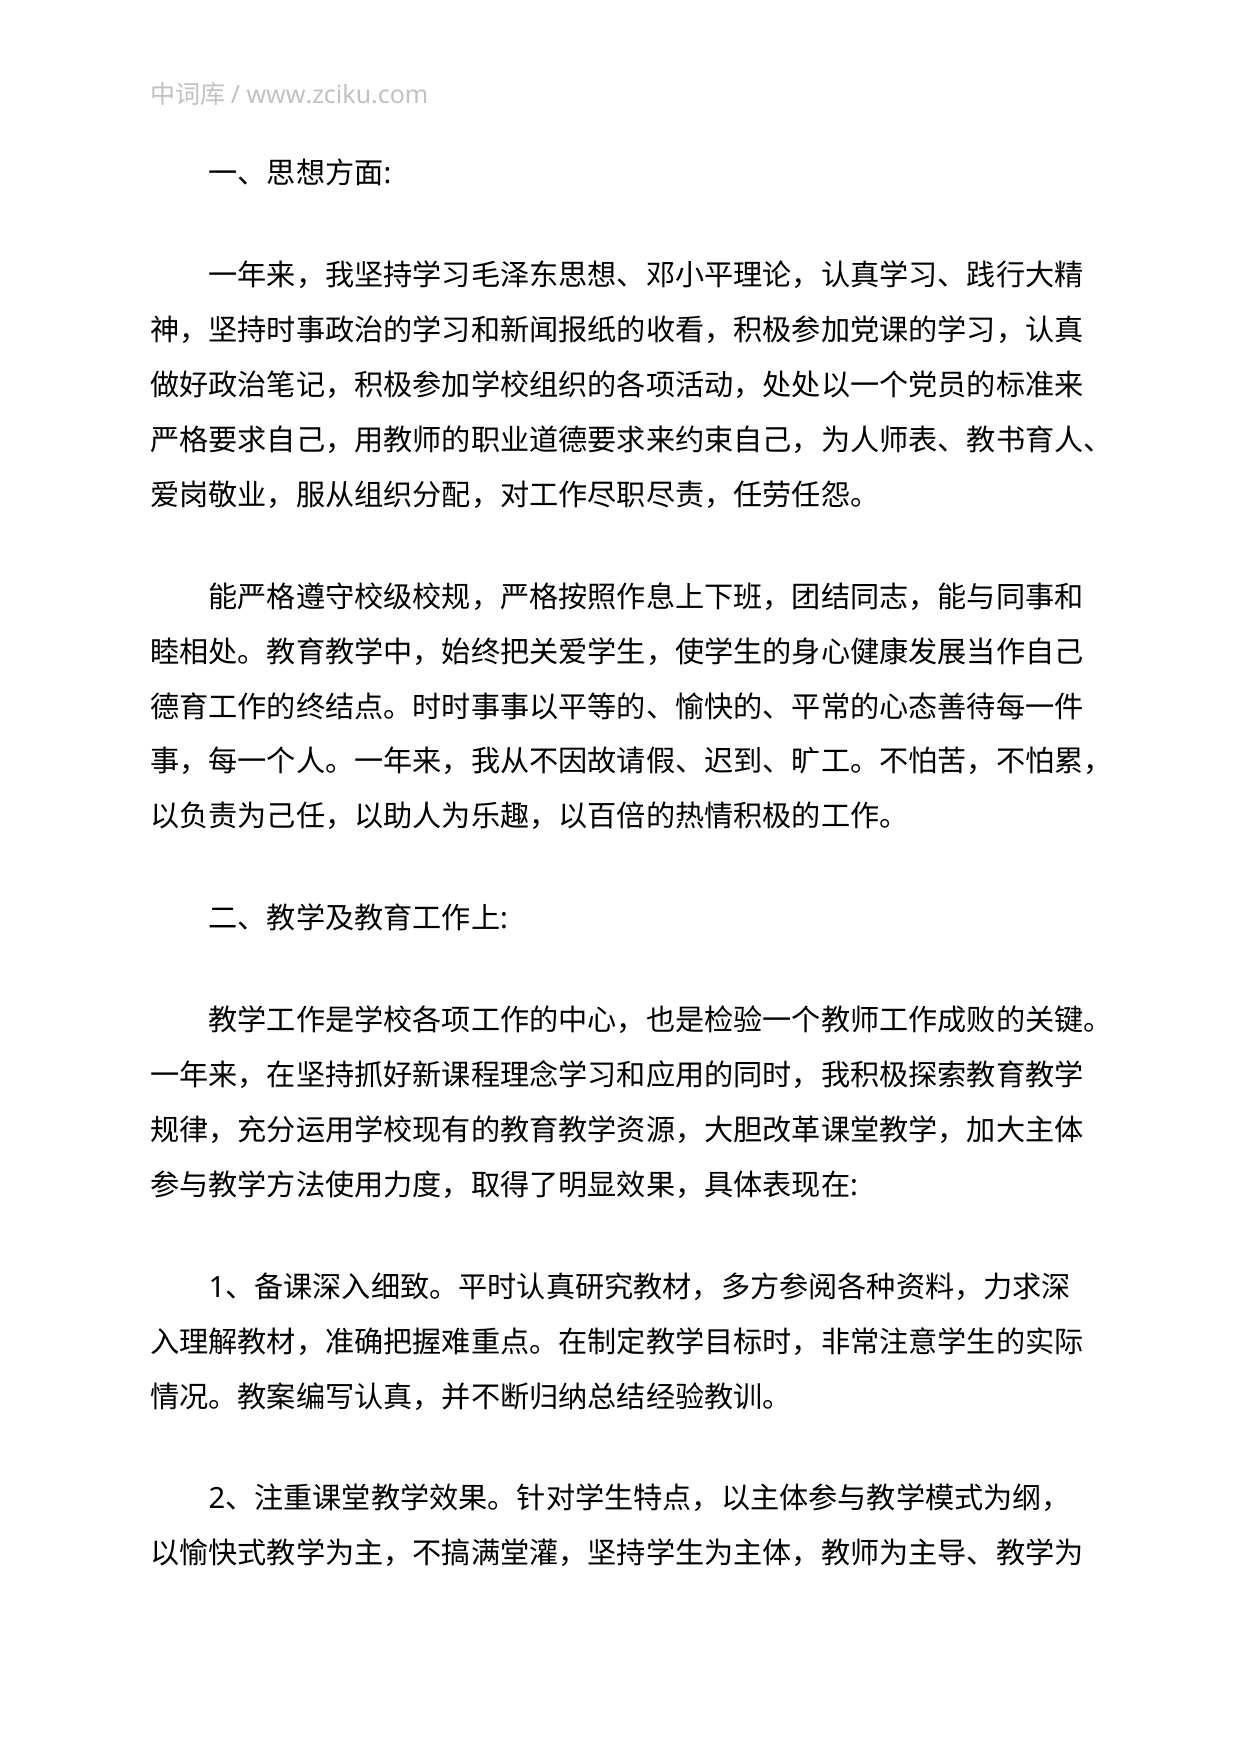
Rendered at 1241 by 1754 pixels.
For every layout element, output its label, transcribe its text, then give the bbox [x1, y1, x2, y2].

text 一、思想方面: [150, 150, 1090, 192]
text 能严格遵守校级校规，严格按照作息上下班，团结同志，能与同事和睦相处。教育教学中，始终把关爱学生，使学生的身心健康发展当作自己德育工作的终结点。时时事事以平等的、愉快的、平常的心态善待每一件事，每一个人。一年来，我从不因故请假、迟到、旷工。不怕苦，不怕累，以负责为己任，以助人为乐趣，以百倍的热情积极的工作。 [150, 573, 1090, 835]
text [150, 1475, 1090, 1572]
text 教学工作是学校各项工作的中心，也是检验一个教师工作成败的关键。一年来，在坚持抓好新课程理念学习和应用的同时，我积极探索教育教学规律，充分运用学校现有的教育教学资源，大胆改革课堂教学，加大主体参与教学方法使用力度，取得了明显效果，具体表现在: [150, 997, 1090, 1204]
text 1、备课深入细致。平时认真研究教材，多方参阅各种资料，力求深入理解教材，准确把握难重点。在制定教学目标时，非常注意学生的实际情况。教案编写认真，并不断归纳总结经验教训。 [150, 1263, 1090, 1416]
text 一年来，我坚持学习毛泽东思想、邓小平理论，认真学习、践行大精神，坚持时事政治的学习和新闻报纸的收看，积极参加党课的学习，认真做好政治笔记，积极参加学校组织的各项活动，处处以一个党员的标准来严格要求自己，用教师的职业道德要求来约束自己，为人师表、教书育人、爱岗敬业，服从组织分配，对工作尽职尽责，任劳任怨。 [150, 252, 1090, 514]
text 二、教学及教育工作上: [150, 895, 1090, 937]
